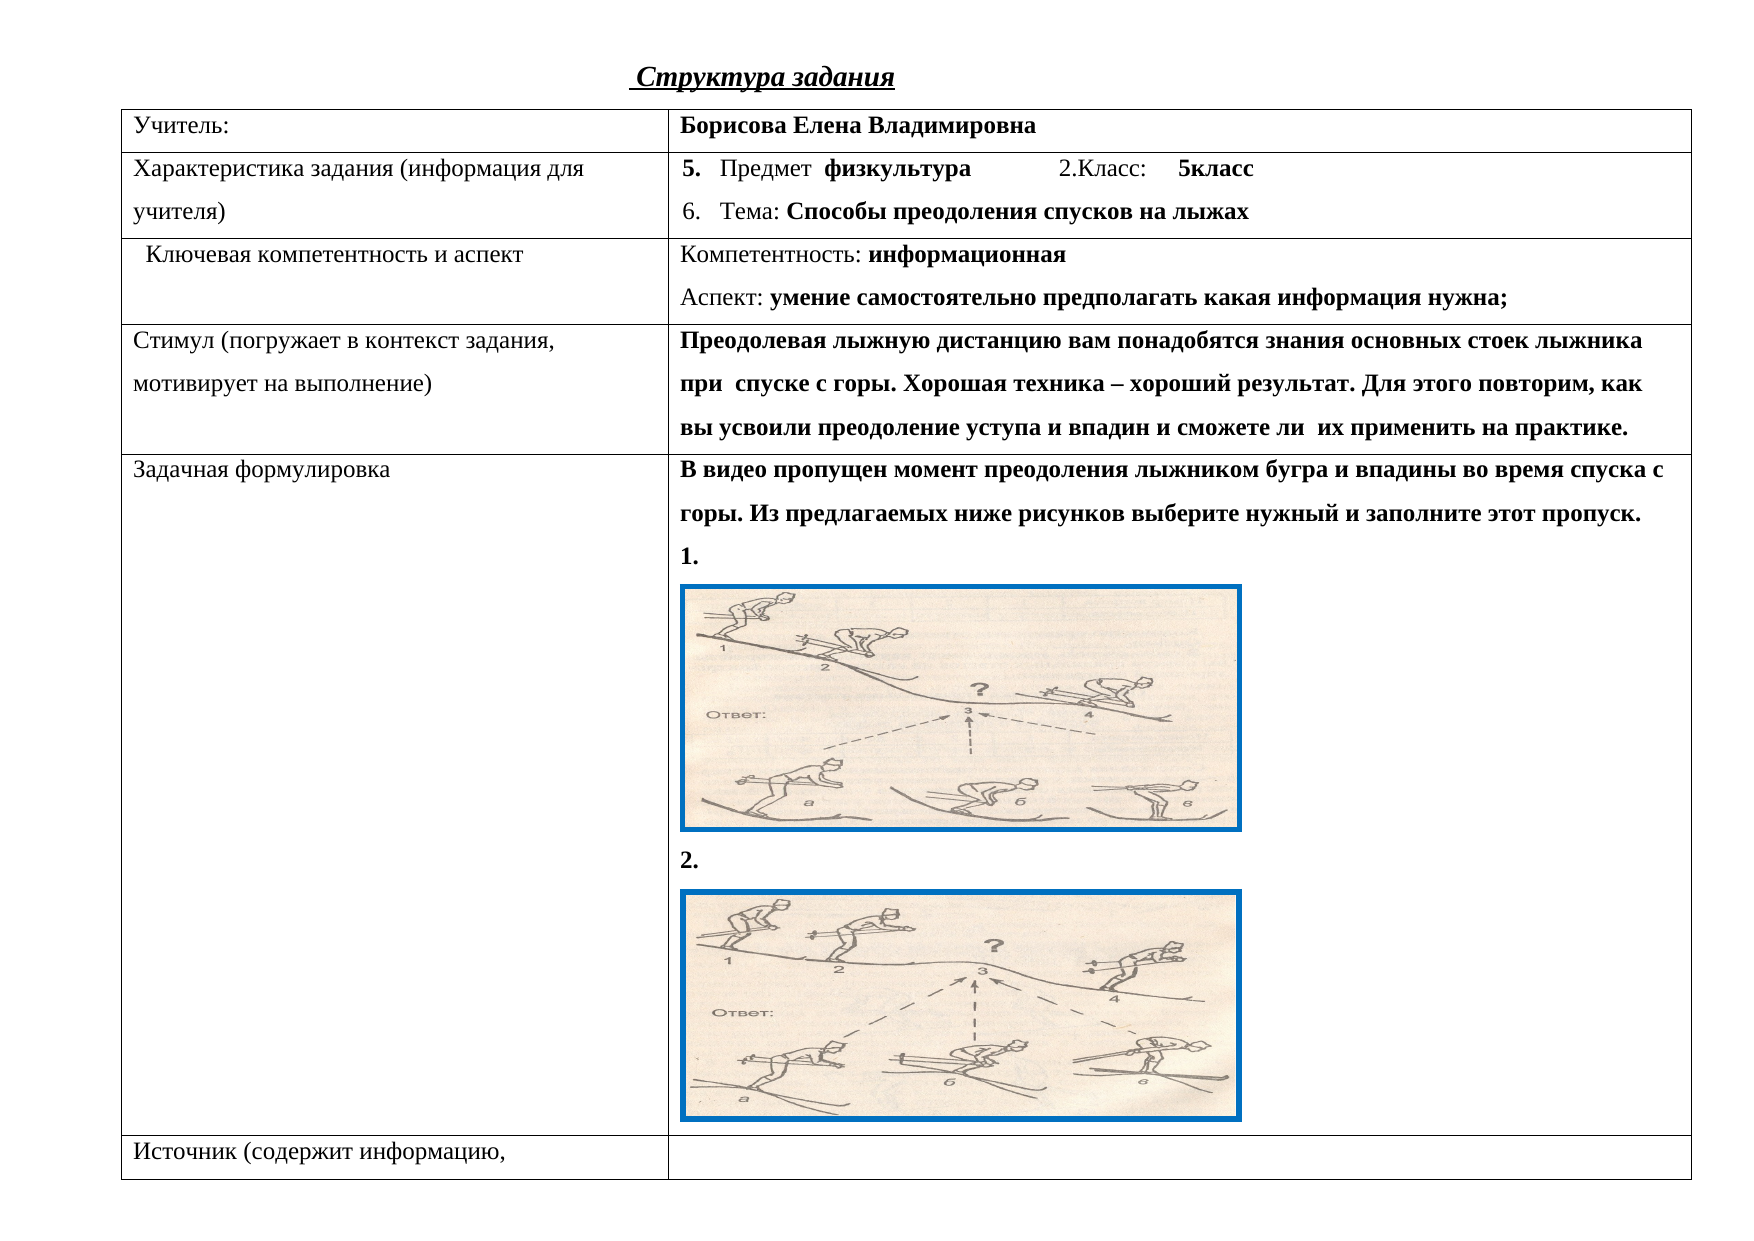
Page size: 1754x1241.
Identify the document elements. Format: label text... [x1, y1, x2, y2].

table_cell Стимул (погружает в контекст задания, мотивирует на выполнение) [122, 325, 668, 453]
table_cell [669, 1136, 1691, 1179]
table_cell Предмет физкультура 2.Класс: 5класс Тема: Способы преодоления спусков на лыжах [669, 153, 1691, 238]
text Структура задания [133, 59, 1695, 93]
picture [686, 895, 1236, 1116]
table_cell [122, 1136, 668, 1179]
table_cell Преодолевая лыжную дистанцию вам понадобятся знания основных стоек лыжника при спуске с горы. Хорошая техника – хороший результат. Для этого повторим, как вы усвоили преодоление уступа и впадин и сможете ли их применить на практике. [669, 325, 1691, 453]
table_cell Компетентность: информационная Аспект: умение самостоятельно предполагать какая информация нужна; [669, 239, 1691, 324]
table_cell Ключевая компетентность и аспект [122, 239, 668, 324]
picture [685, 589, 1237, 827]
table_cell Задачная формулировка [122, 455, 668, 1135]
table_header Борисова Елена Владимировна [669, 110, 1691, 152]
table_header Учитель: [122, 110, 668, 152]
table_cell Характеристика задания (информация для учителя) [122, 153, 668, 238]
table_cell В видео пропущен момент преодоления лыжником бугра и впадины во время спуска с горы. Из предлагаемых ниже рисунков выберите нужный и заполните этот пропуск. 1. 2. [669, 455, 1691, 1135]
